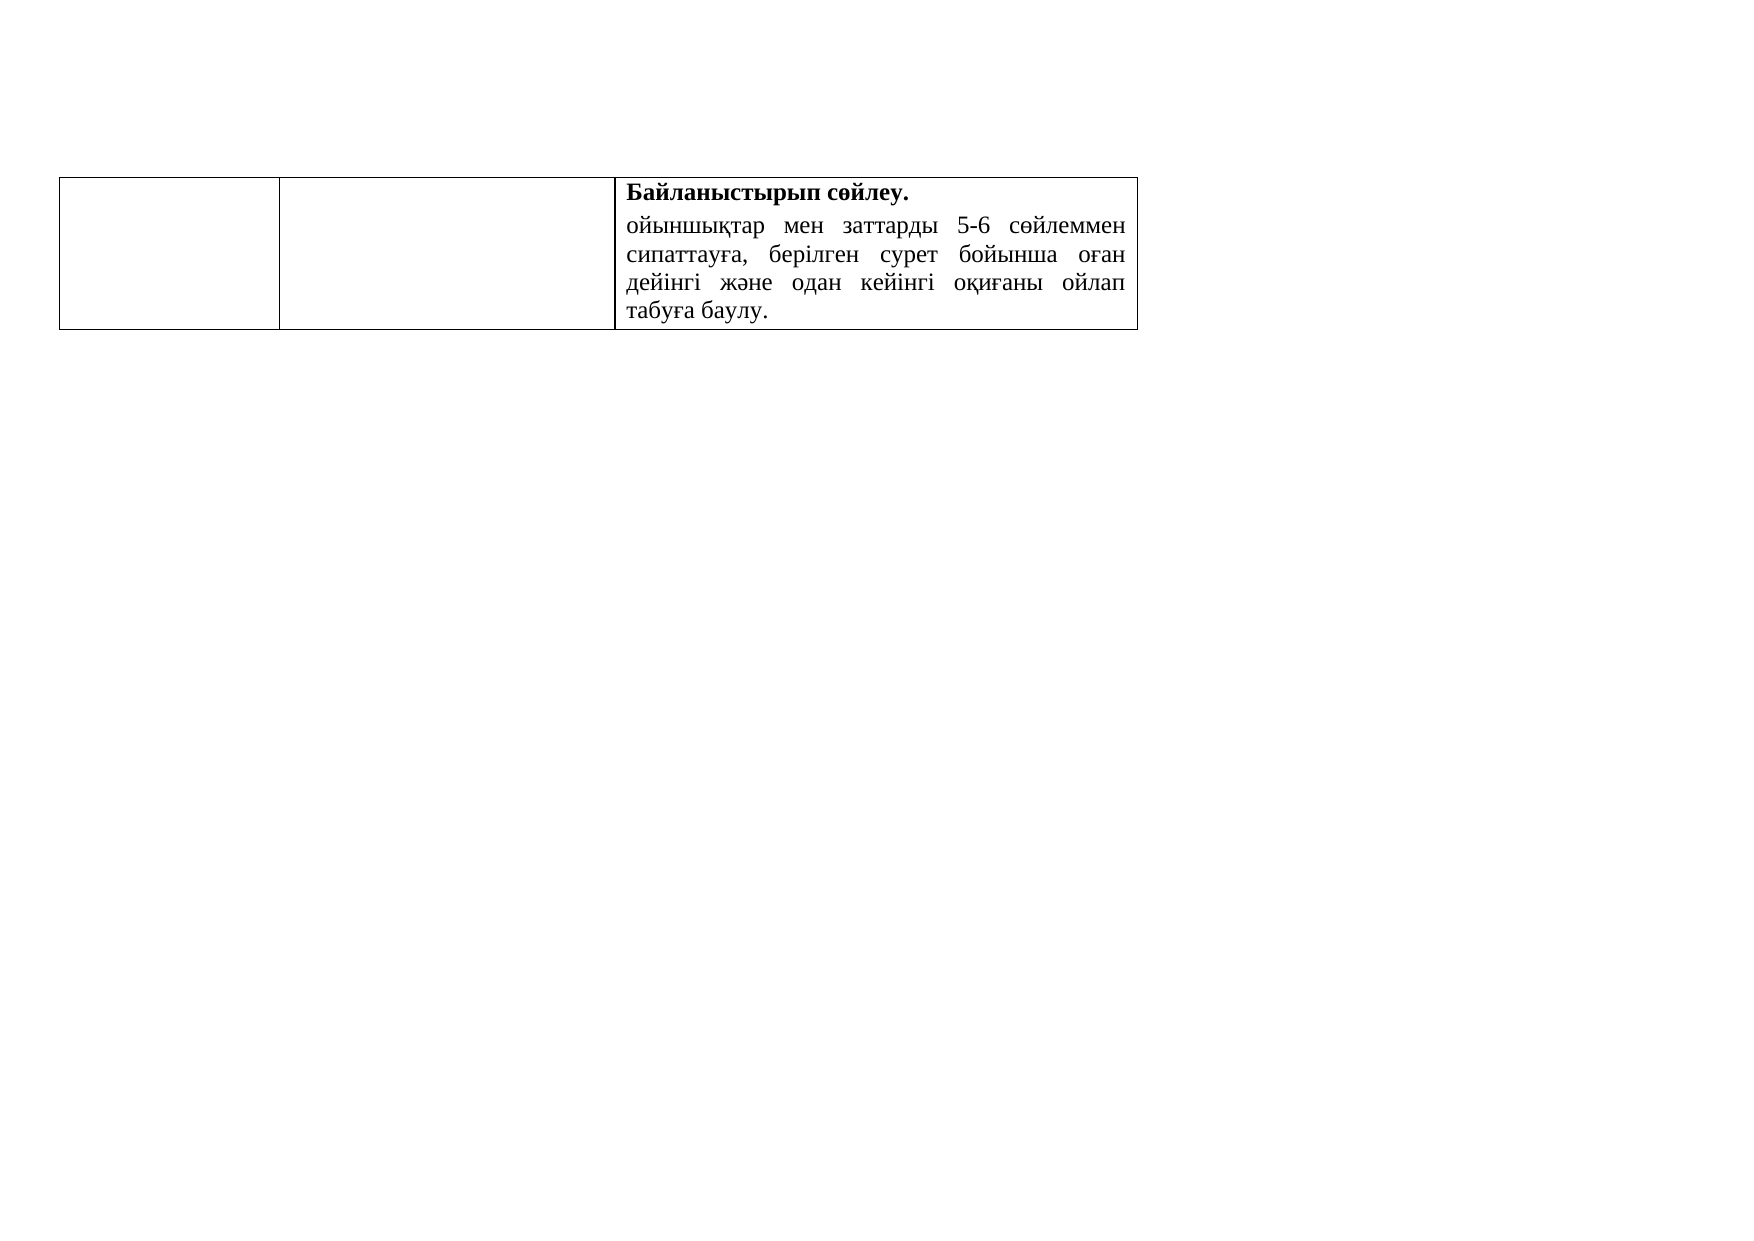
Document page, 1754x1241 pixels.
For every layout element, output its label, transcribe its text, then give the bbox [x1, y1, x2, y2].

table_cell Байланыстырып сөйлеу. ойыншықтар мен заттарды 5-6 сөйлеммен сипаттауға, берілген сурет бойынша оған дейінгі және одан кейінгі оқиғаны ойлап табуға баулу. [616, 178, 1137, 329]
